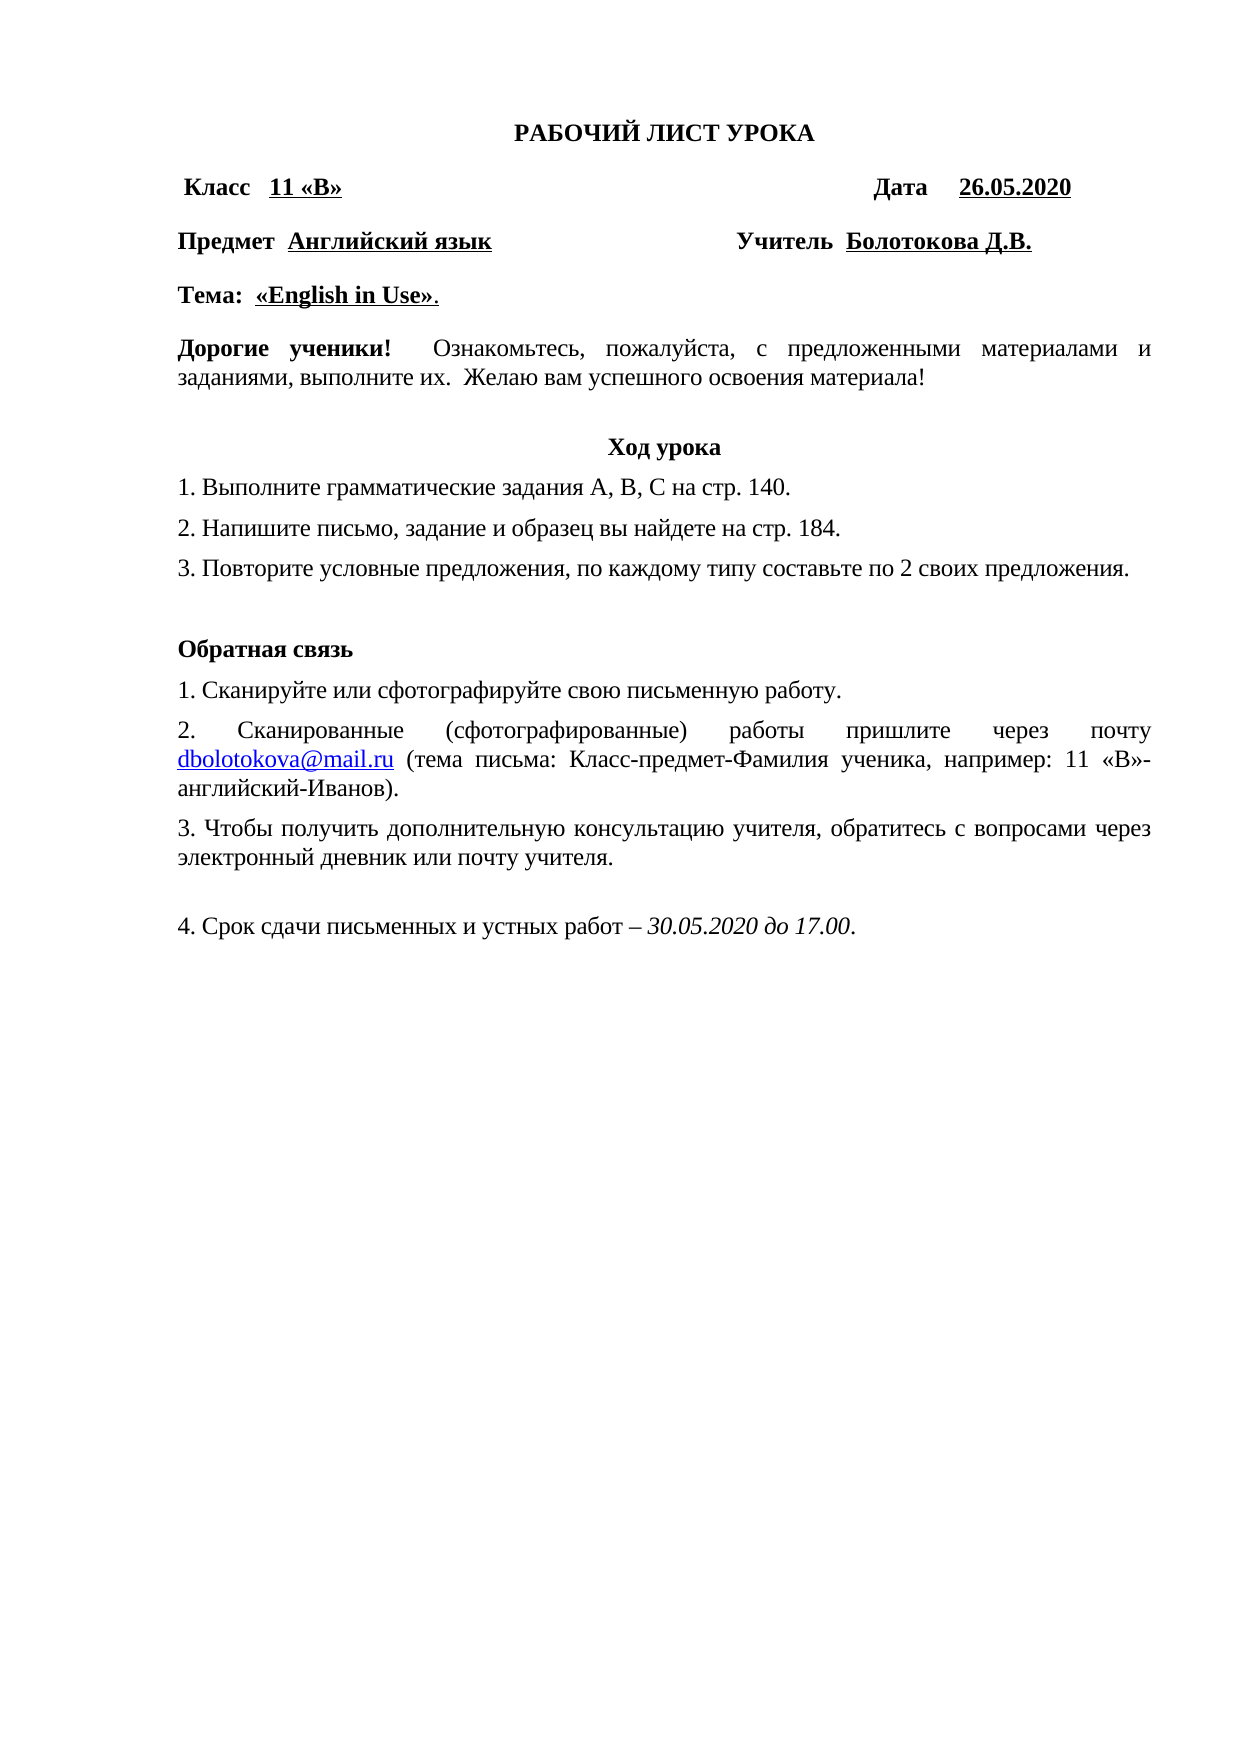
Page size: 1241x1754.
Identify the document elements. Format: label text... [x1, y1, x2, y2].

text Обратная связь [177, 634, 1152, 663]
text 2. Сканированные (сфотографированные) работы пришлите через почту dbolotokova@mail.ru (тема письма: Класс-предмет-Фамилия ученика, например: 11 «В»-английский-Иванов). [177, 715, 1152, 801]
text Предмет Английский язык Учитель Болотокова Д.В. [177, 226, 1152, 254]
text 4. Срок сдачи письменных и устных работ – 30.05.2020 до 17.00. [177, 911, 1152, 940]
text Класс 11 «В» Дата 26.05.2020 [177, 172, 1152, 201]
text 1. Сканируйте или сфотографируйте свою письменную работу. [177, 675, 1152, 703]
text 1. Выполните грамматические задания A, B, C на стр. 140. [177, 472, 1152, 501]
text РАБОЧИЙ ЛИСТ УРОКА [177, 118, 1152, 147]
text Тема: «English in Use». [177, 280, 1152, 308]
text Ход урока [177, 432, 1152, 460]
text 3. Повторите условные предложения, по каждому типу составьте по 2 своих предложения. [177, 553, 1152, 582]
text 3. Чтобы получить дополнительную консультацию учителя, обратитесь с вопросами через электронный дневник или почту учителя. [177, 813, 1152, 871]
text 2. Напишите письмо, задание и образец вы найдете на стр. 184. [177, 513, 1152, 541]
text Дорогие ученики! Ознакомьтесь, пожалуйста, с предложенными материалами и заданиями, выполните их. Желаю вам успешного освоения материала! [177, 333, 1152, 391]
